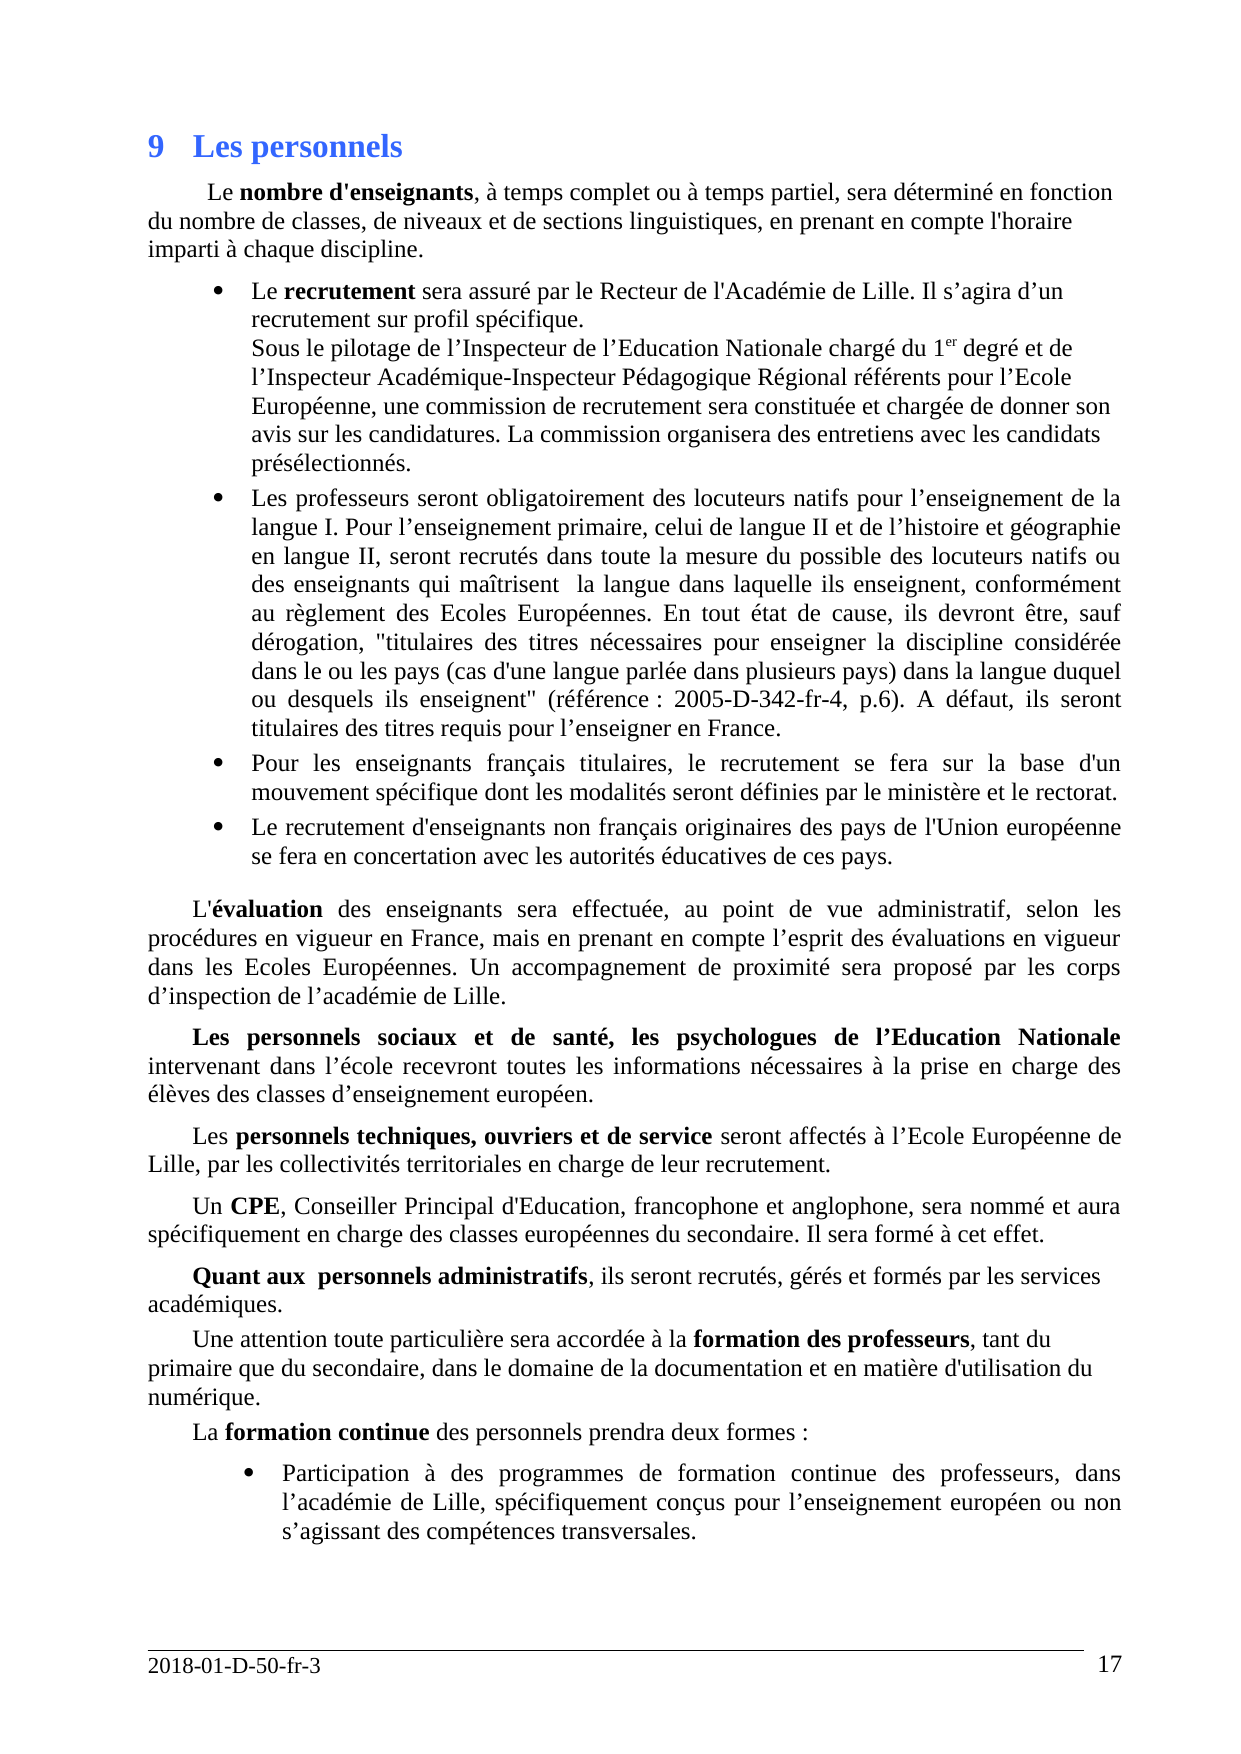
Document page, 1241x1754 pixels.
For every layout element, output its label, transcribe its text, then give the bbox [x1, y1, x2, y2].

list Pour les enseignants français titulaires, le recrutement se fera sur la base d'un mouvement spécifique dont les modalités seront définies par le ministère et le rectorat. [214, 748, 1122, 806]
list Le recrutement d'enseignants non français originaires des pays de l'Union européenne se fera en concertation avec les autorités éducatives de ces pays. [214, 812, 1122, 869]
text Le nombre d'enseignants, à temps complet ou à temps partiel, sera déterminé en fonction du nombre de classes, de niveaux et de sections linguistiques, en prenant en compte l'horaire imparti à chaque discipline. [148, 177, 1122, 263]
text La formation continue des personnels prendra deux formes : [148, 1417, 1122, 1446]
text Les personnels sociaux et de santé, les psychologues de l’Education Nationale intervenant dans l’école recevront toutes les informations nécessaires à la prise en charge des élèves des classes d’enseignement européen. [148, 1022, 1122, 1108]
list Les professeurs seront obligatoirement des locuteurs natifs pour l’enseignement de la langue I. Pour l’enseignement primaire, celui de langue II et de l’histoire et géographie en langue II, seront recrutés dans toute la mesure du possible des locuteurs natifs ou des enseignants qui maîtrisent la langue dans laquelle ils enseignent, conformément au règlement des Ecoles Européennes. En tout état de cause, ils devront être, sauf dérogation, "titulaires des titres nécessaires pour enseigner la discipline considérée dans le ou les pays (cas d'une langue parlée dans plusieurs pays) dans la langue duquel ou desquels ils enseignent" (référence : 2005-D-342-fr-4, p.6). A défaut, ils seront titulaires des titres requis pour l’enseigner en France. [214, 483, 1122, 742]
text Un CPE, Conseiller Principal d'Education, francophone et anglophone, sera nommé et aura spécifiquement en charge des classes européennes du secondaire. Il sera formé à cet effet. [148, 1191, 1122, 1248]
list Le recrutement sera assuré par le Recteur de l'Académie de Lille. Il s’agira d’un recrutement sur profil spécifique. Sous le pilotage de l’Inspecteur de l’Education Nationale chargé du 1er degré et de l’Inspecteur Académique-Inspecteur Pédagogique Régional référents pour l’Ecole Européenne, une commission de recrutement sera constituée et chargée de donner son avis sur les candidatures. La commission organisera des entretiens avec les candidats présélectionnés. [214, 276, 1122, 477]
text L'évaluation des enseignants sera effectuée, au point de vue administratif, selon les procédures en vigueur en France, mais en prenant en compte l’esprit des évaluations en vigueur dans les Ecoles Européennes. Un accompagnement de proximité sera proposé par les corps d’inspection de l’académie de Lille. [148, 894, 1122, 1009]
text Les personnels techniques, ouvriers et de service seront affectés à l’Ecole Européenne de Lille, par les collectivités territoriales en charge de leur recrutement. [148, 1121, 1122, 1178]
subtitle Les personnels [148, 126, 1122, 164]
text Quant aux personnels administratifs, ils seront recrutés, gérés et formés par les services académiques. [148, 1261, 1122, 1318]
list Participation à des programmes de formation continue des professeurs, dans l’académie de Lille, spécifiquement conçus pour l’enseignement européen ou non s’agissant des compétences transversales. [244, 1458, 1122, 1544]
text Une attention toute particulière sera accordée à la formation des professeurs, tant du primaire que du secondaire, dans le domaine de la documentation et en matière d'utilisation du numérique. [148, 1324, 1122, 1411]
